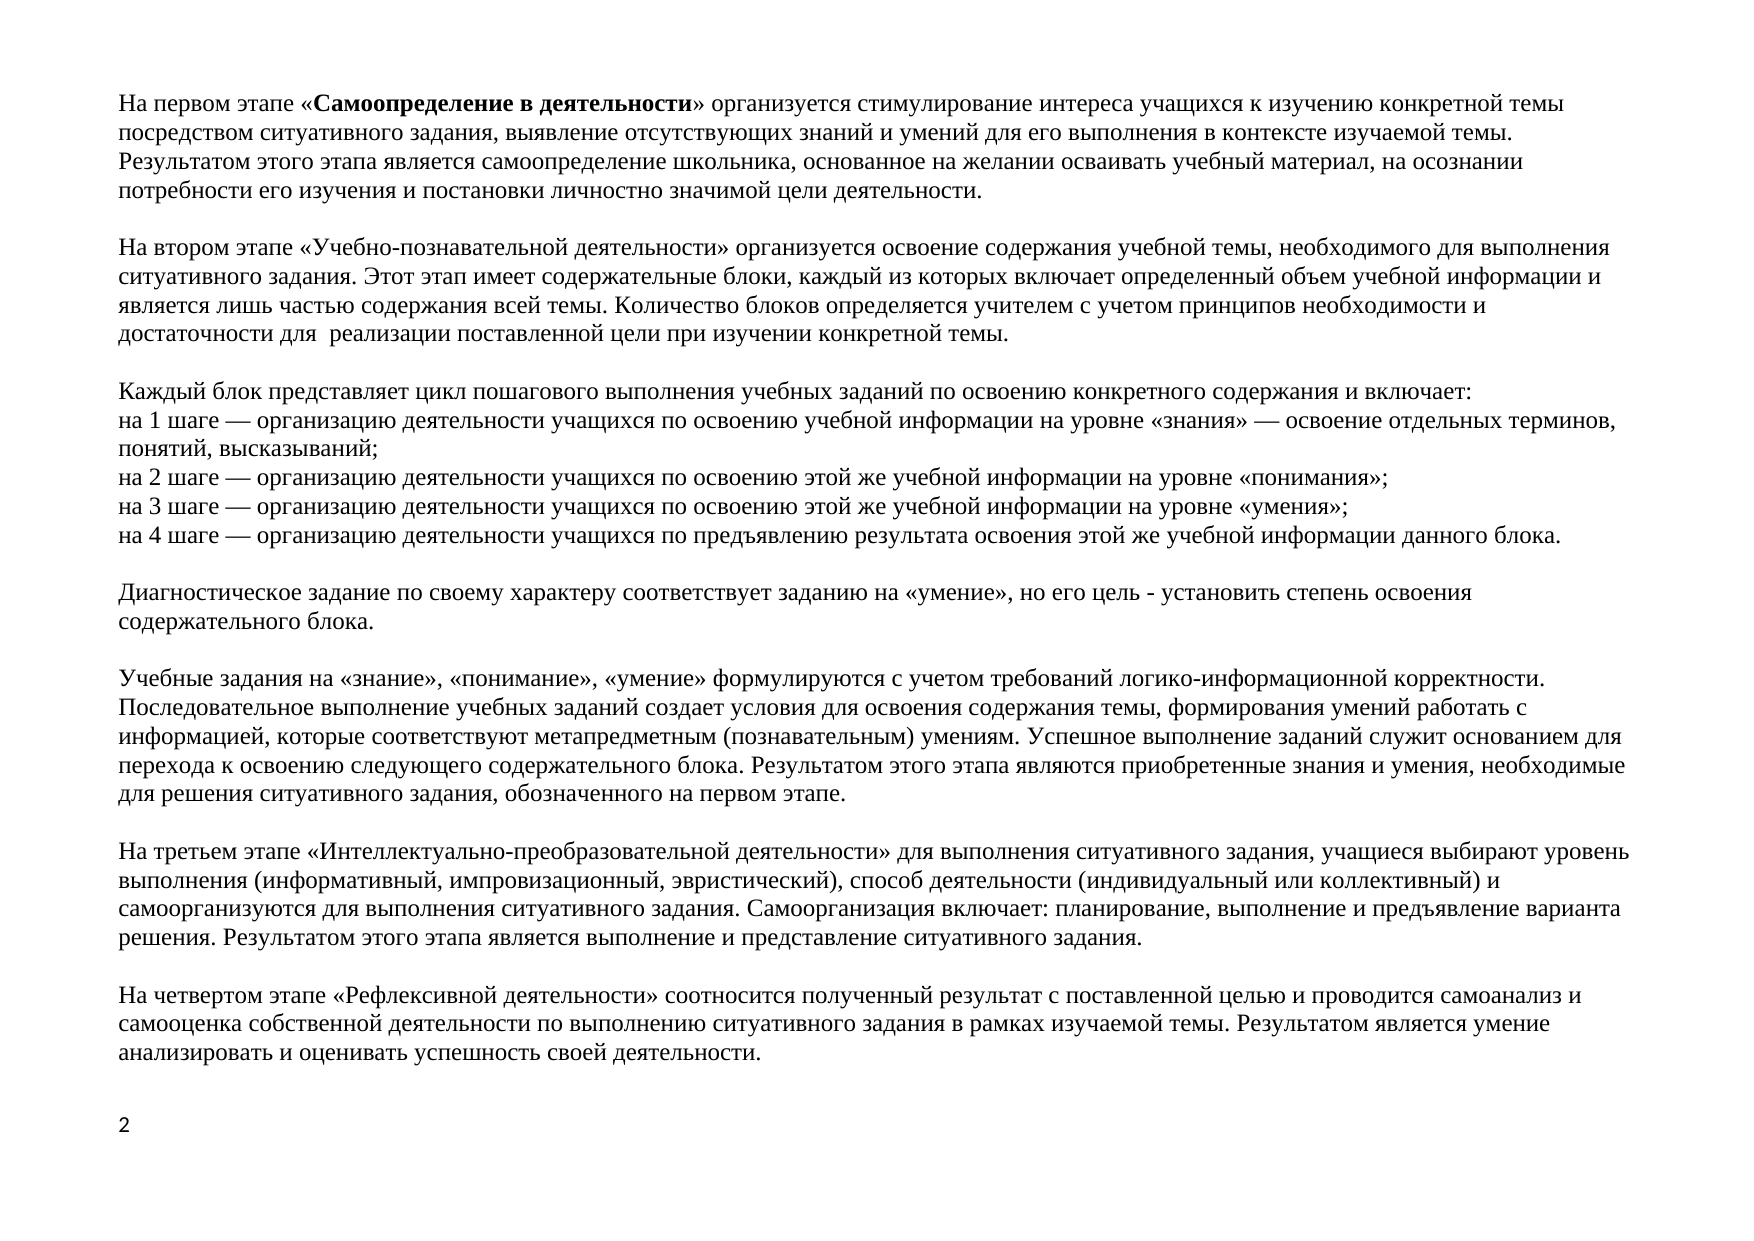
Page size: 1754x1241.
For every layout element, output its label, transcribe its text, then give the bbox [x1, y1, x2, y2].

text Каждый блок представляет цикл пошагового выполнения учебных заданий по освоению конкретного содержания и включает: [118, 376, 1636, 405]
text на 1 шаге — организацию деятельности учащихся по освоению учебной информации на уровне «знания» — освоение отдельных терминов, понятий, высказываний; [118, 405, 1636, 462]
text на 4 шаге — организацию деятельности учащихся по предъявлению результата освоения этой же учебной информации данного блока. [118, 520, 1636, 548]
text На втором этапе «Учебно-познавательной деятельности» организуется освоение содержания учебной темы, необходимого для выполнения ситуативного задания. Этот этап имеет содержательные блоки, каждый из которых включает определенный объем учебной информации и является лишь частью содержания всей темы. Количество блоков определяется учителем с учетом принципов необходимости и достаточности для реализации поставленной цели при изучении конкретной темы. [118, 232, 1636, 347]
text На четвертом этапе «Рефлексивной деятельности» соотносится полученный результат с поставленной целью и проводится самоанализ и самооценка собственной деятельности по выполнению ситуативного задания в рамках изучаемой темы. Результатом является умение анализировать и оценивать успешность своей деятельности. [118, 980, 1636, 1066]
text на 2 шаге — организацию деятельности учащихся по освоению этой же учебной информации на уровне «понимания»; [118, 462, 1636, 491]
text Учебные задания на «знание», «понимание», «умение» формулируются с учетом требований логико-информационной корректности. Последовательное выполнение учебных заданий создает условия для освоения содержания темы, формирования умений работать с информацией, которые соответствуют метапредметным (познавательным) умениям. Успешное выполнение заданий служит основанием для перехода к освоению следующего содержательного блока. Результатом этого этапа являются приобретенные знания и умения, необходимые для решения ситуативного задания, обозначенного на первом этапе. [118, 663, 1636, 807]
text на 3 шаге — организацию деятельности учащихся по освоению этой же учебной информации на уровне «умения»; [118, 491, 1636, 520]
text На третьем этапе «Интеллектуально-преобразовательной деятельности» для выполнения ситуативного задания, учащиеся выбирают уровень выполнения (информативный, импровизационный, эвристический), способ деятельности (индивидуальный или коллективный) и самоорганизуются для выполнения ситуативного задания. Самоорганизация включает: планирование, выполнение и предъявление варианта решения. Результатом этого этапа является выполнение и представление ситуативного задания. [118, 836, 1636, 951]
text Диагностическое задание по своему характеру соответствует заданию на «умение», но его цель - установить степень освоения содержательного блока. [118, 577, 1636, 635]
text На первом этапе «Самоопределение в деятельности» организуется стимулирование интереса учащихся к изучению конкретной темы посредством ситуативного задания, выявление отсутствующих знаний и умений для его выполнения в контексте изучаемой темы. Результатом этого этапа является самоопределение школьника, основанное на желании осваивать учебный материал, на осознании потребности его изучения и постановки личностно значимой цели деятельности. [118, 88, 1636, 203]
